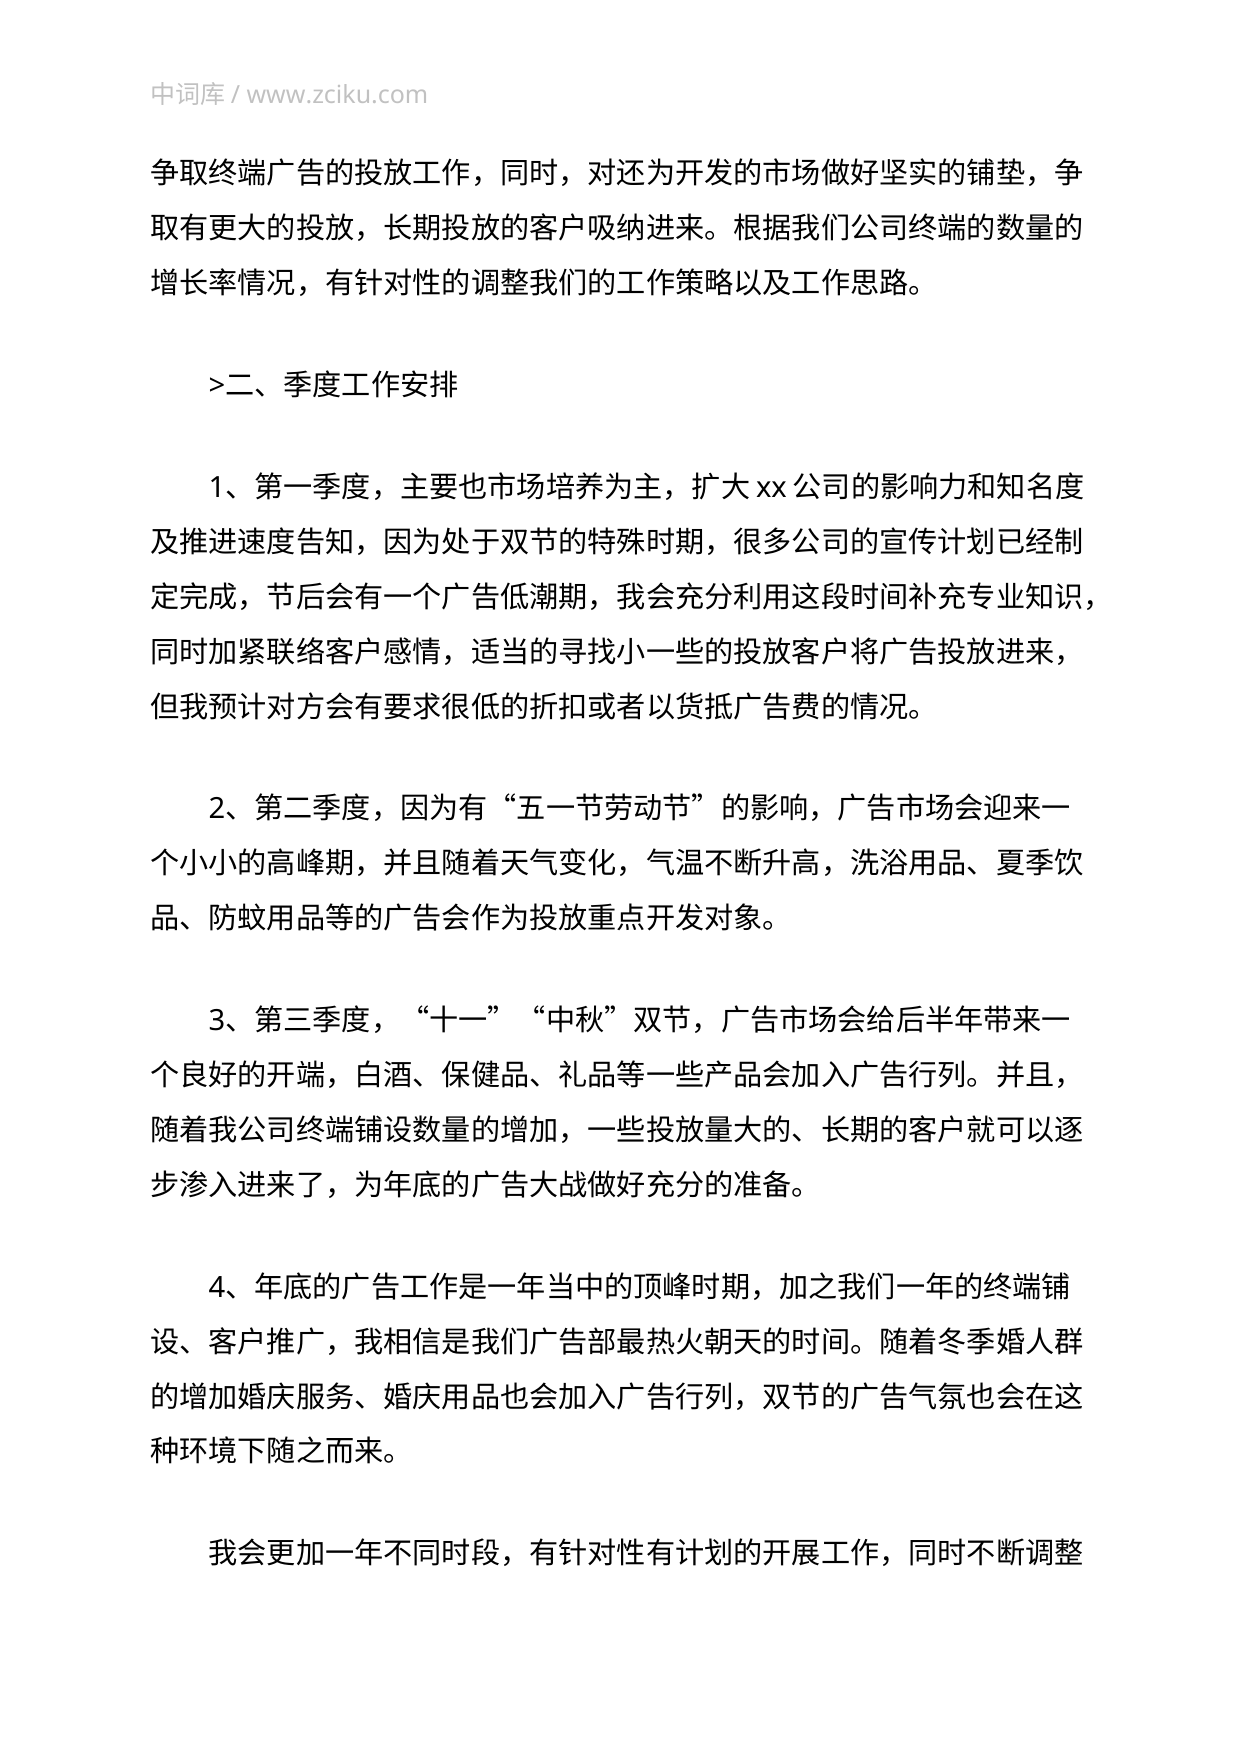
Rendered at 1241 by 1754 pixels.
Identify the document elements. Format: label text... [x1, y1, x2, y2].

text 1、第一季度，主要也市场培养为主，扩大xx公司的影响力和知名度及推进速度告知，因为处于双节的特殊时期，很多公司的宣传计划已经制定完成，节后会有一个广告低潮期，我会充分利用这段时间补充专业知识，同时加紧联络客户感情，适当的寻找小一些的投放客户将广告投放进来，但我预计对方会有要求很低的折扣或者以货抵广告费的情况。 [150, 463, 1090, 726]
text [150, 150, 1090, 302]
text >二、季度工作安排 [150, 362, 1090, 404]
text 3、第三季度，“十一”“中秋”双节，广告市场会给后半年带来一个良好的开端，白酒、保健品、礼品等一些产品会加入广告行列。并且，随着我公司终端铺设数量的增加，一些投放量大的、长期的客户就可以逐步渗入进来了，为年底的广告大战做好充分的准备。 [150, 997, 1090, 1204]
text 2、第二季度，因为有“五一节劳动节”的影响，广告市场会迎来一个小小的高峰期，并且随着天气变化，气温不断升高，洗浴用品、夏季饮品、防蚊用品等的广告会作为投放重点开发对象。 [150, 785, 1090, 937]
text 4、年底的广告工作是一年当中的顶峰时期，加之我们一年的终端铺设、客户推广，我相信是我们广告部最热火朝天的时间。随着冬季婚人群的增加婚庆服务、婚庆用品也会加入广告行列，双节的广告气氛也会在这种环境下随之而来。 [150, 1263, 1090, 1470]
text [150, 1530, 1090, 1572]
